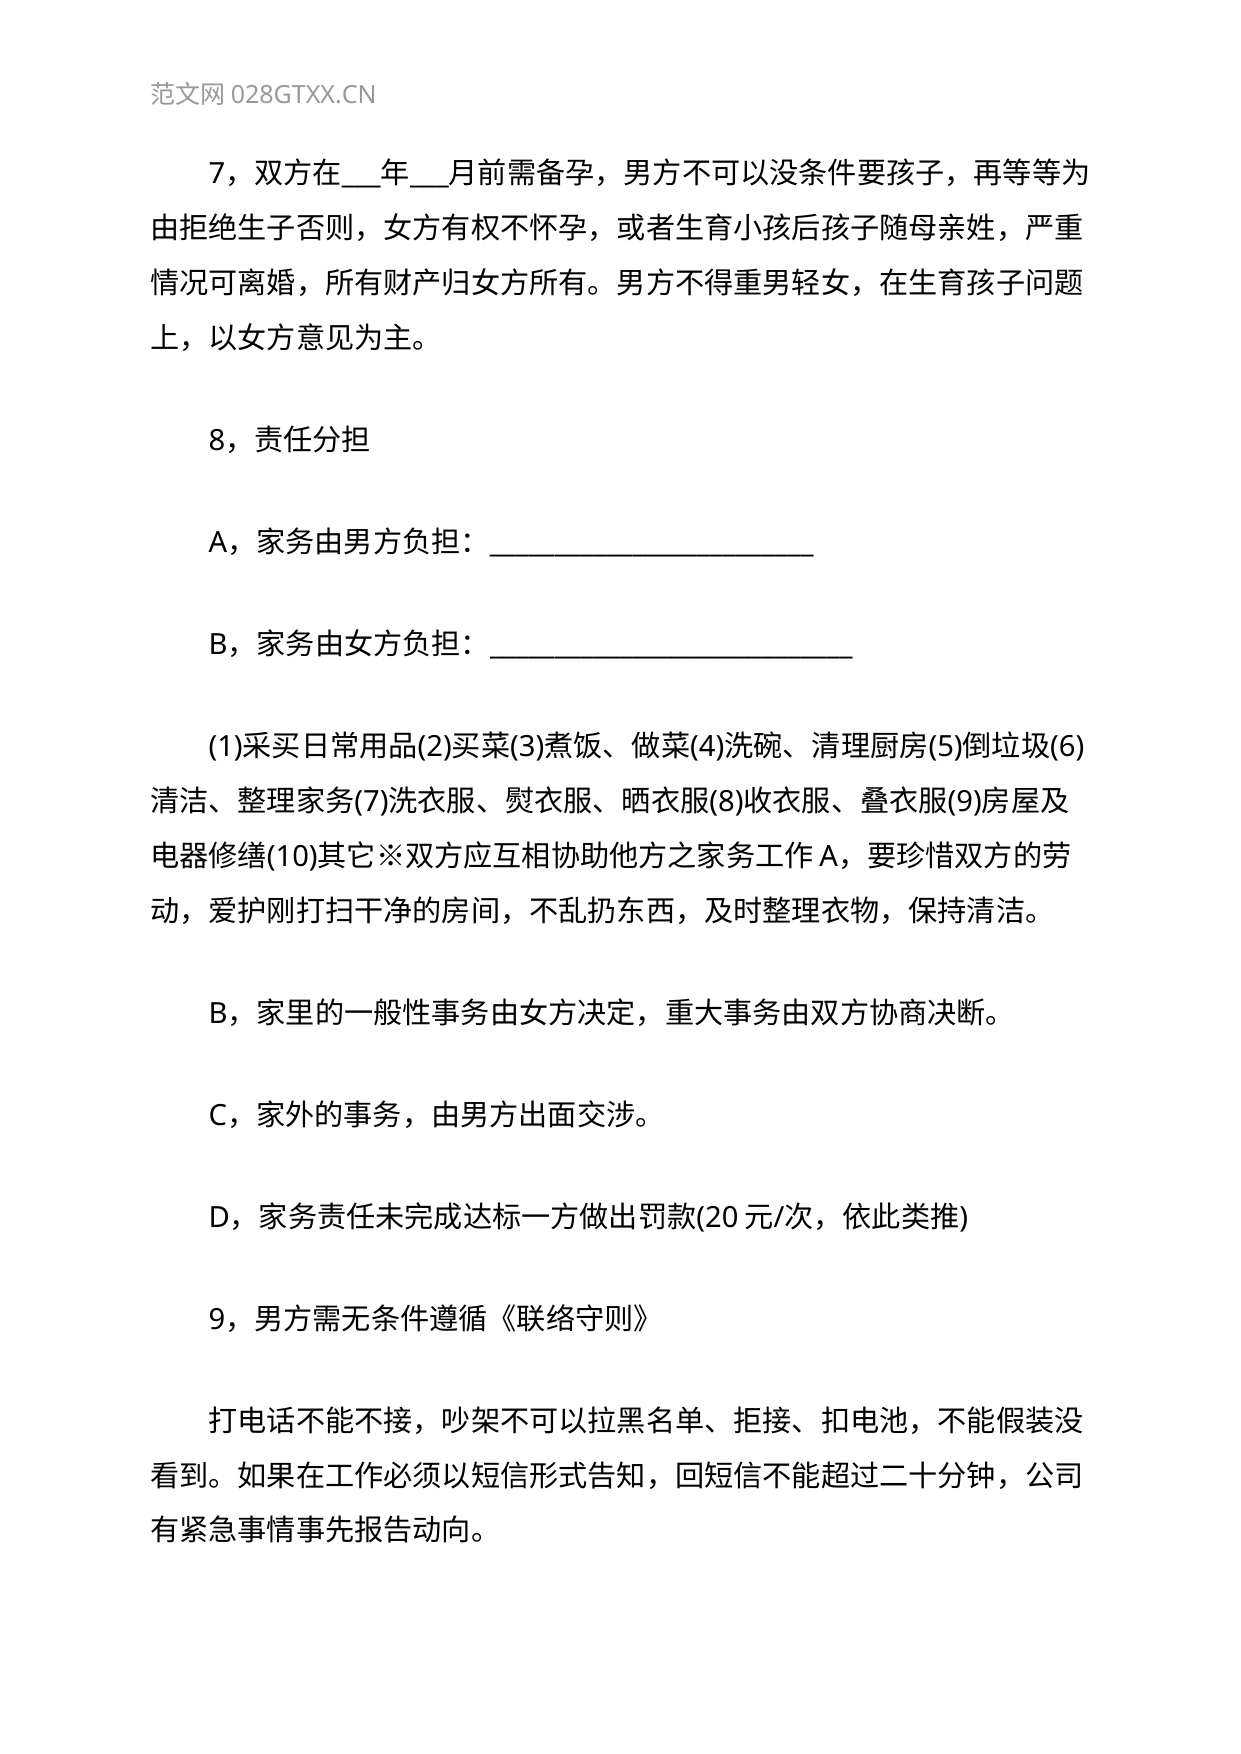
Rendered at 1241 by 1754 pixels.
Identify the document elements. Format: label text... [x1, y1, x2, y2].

text B，家里的一般性事务由女方决定，重大事务由双方协商决断。 [150, 989, 1090, 1032]
text B，家务由女方负担：____________________________ [150, 621, 1090, 663]
text 7，双方在___年___月前需备孕，男方不可以没条件要孩子，再等等为由拒绝生子否则，女方有权不怀孕，或者生育小孩后孩子随母亲姓，严重情况可离婚，所有财产归女方所有。男方不得重男轻女，在生育孩子问题上，以女方意见为主。 [150, 150, 1090, 357]
text C，家外的事务，由男方出面交涉。 [150, 1091, 1090, 1134]
text 8，责任分担 [150, 417, 1090, 459]
text 打电话不能不接，吵架不可以拉黑名单、拒接、扣电池，不能假装没看到。如果在工作必须以短信形式告知，回短信不能超过二十分钟，公司有紧急事情事先报告动向。 [150, 1397, 1090, 1549]
text 9，男方需无条件遵循《联络守则》 [150, 1295, 1090, 1338]
text A，家务由男方负担：_________________________ [150, 518, 1090, 561]
text D，家务责任未完成达标一方做出罚款(20元/次，依此类推) [150, 1193, 1090, 1236]
text (1)采买日常用品(2)买菜(3)煮饭、做菜(4)洗碗、清理厨房(5)倒垃圾(6)清洁、整理家务(7)洗衣服、熨衣服、晒衣服(8)收衣服、叠衣服(9)房屋及电器修缮(10)其它※双方应互相协助他方之家务工作A，要珍惜双方的劳动，爱护刚打扫干净的房间，不乱扔东西，及时整理衣物，保持清洁。 [150, 722, 1090, 930]
